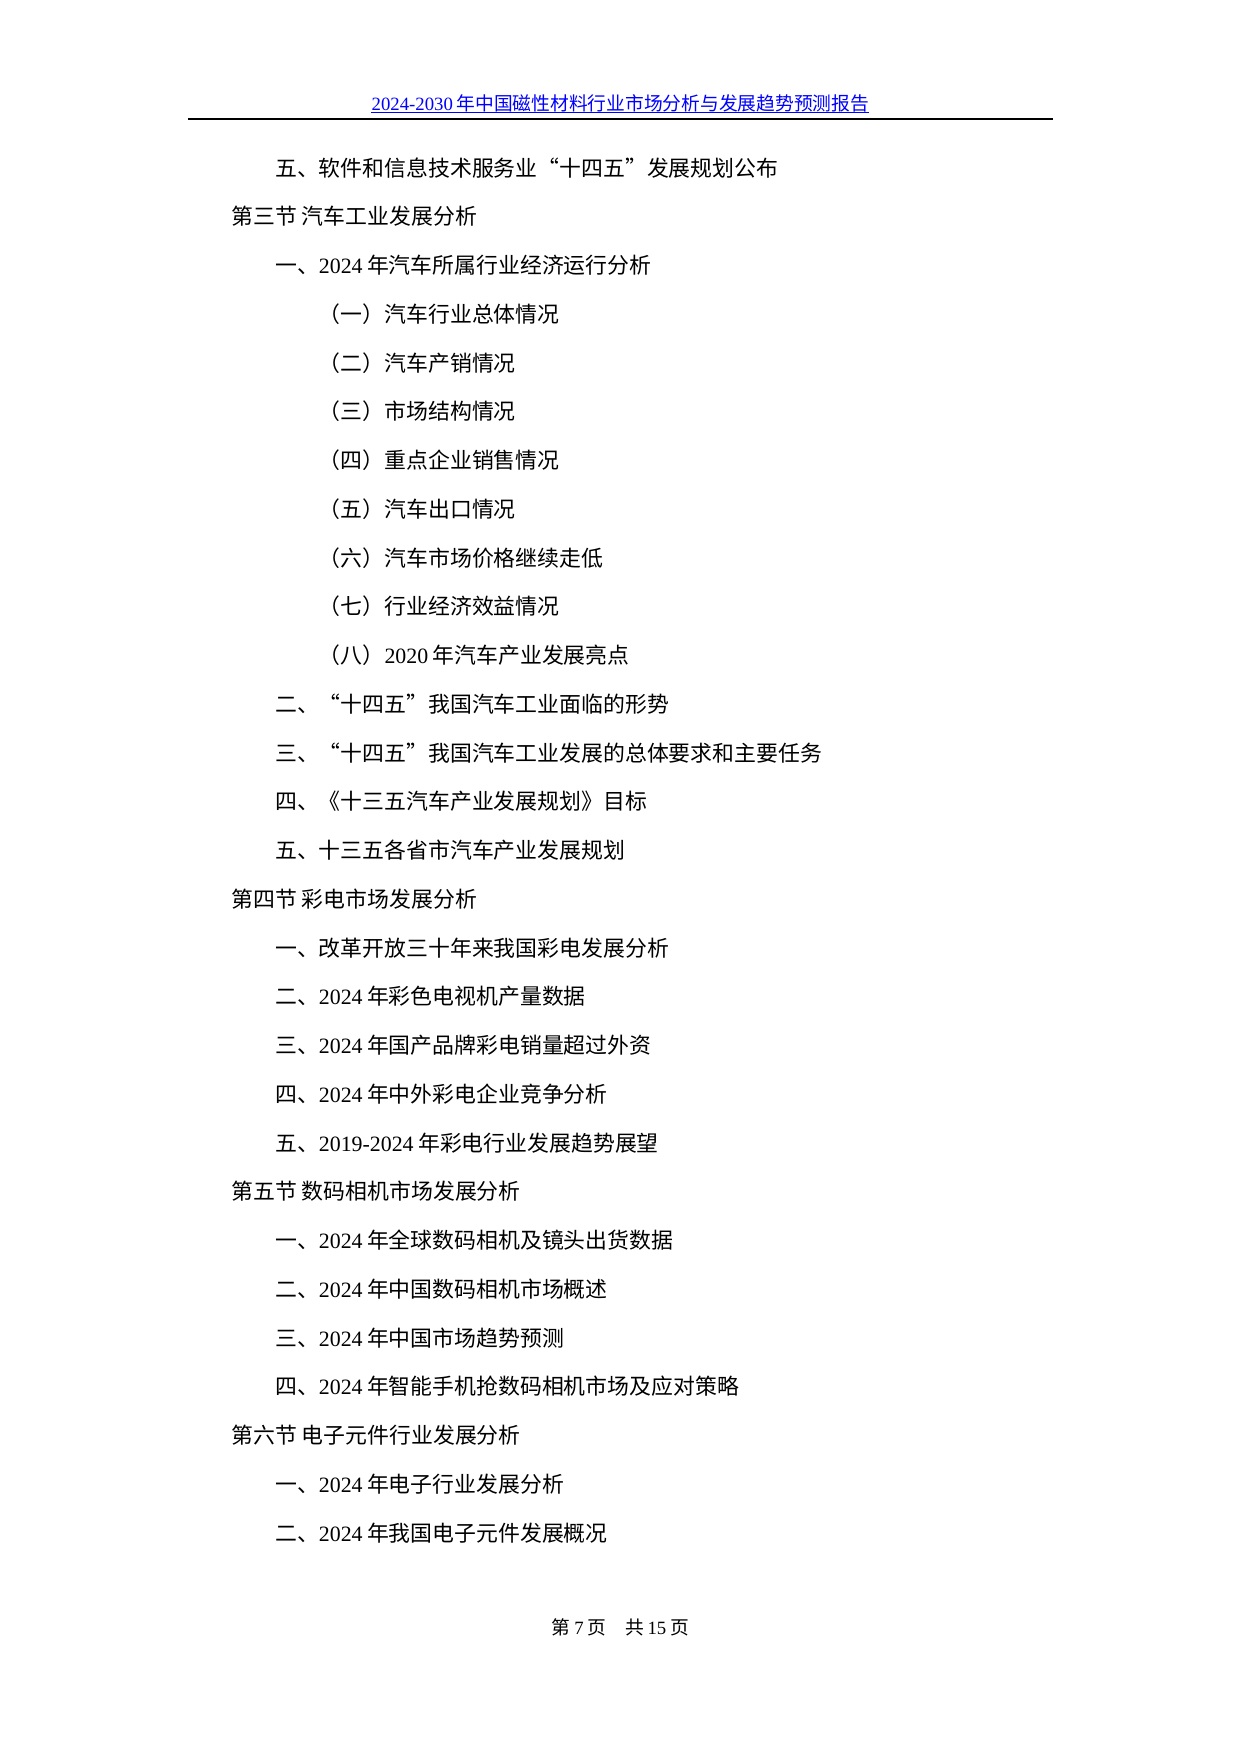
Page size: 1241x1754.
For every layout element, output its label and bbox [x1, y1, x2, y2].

text [187, 150, 1053, 1548]
